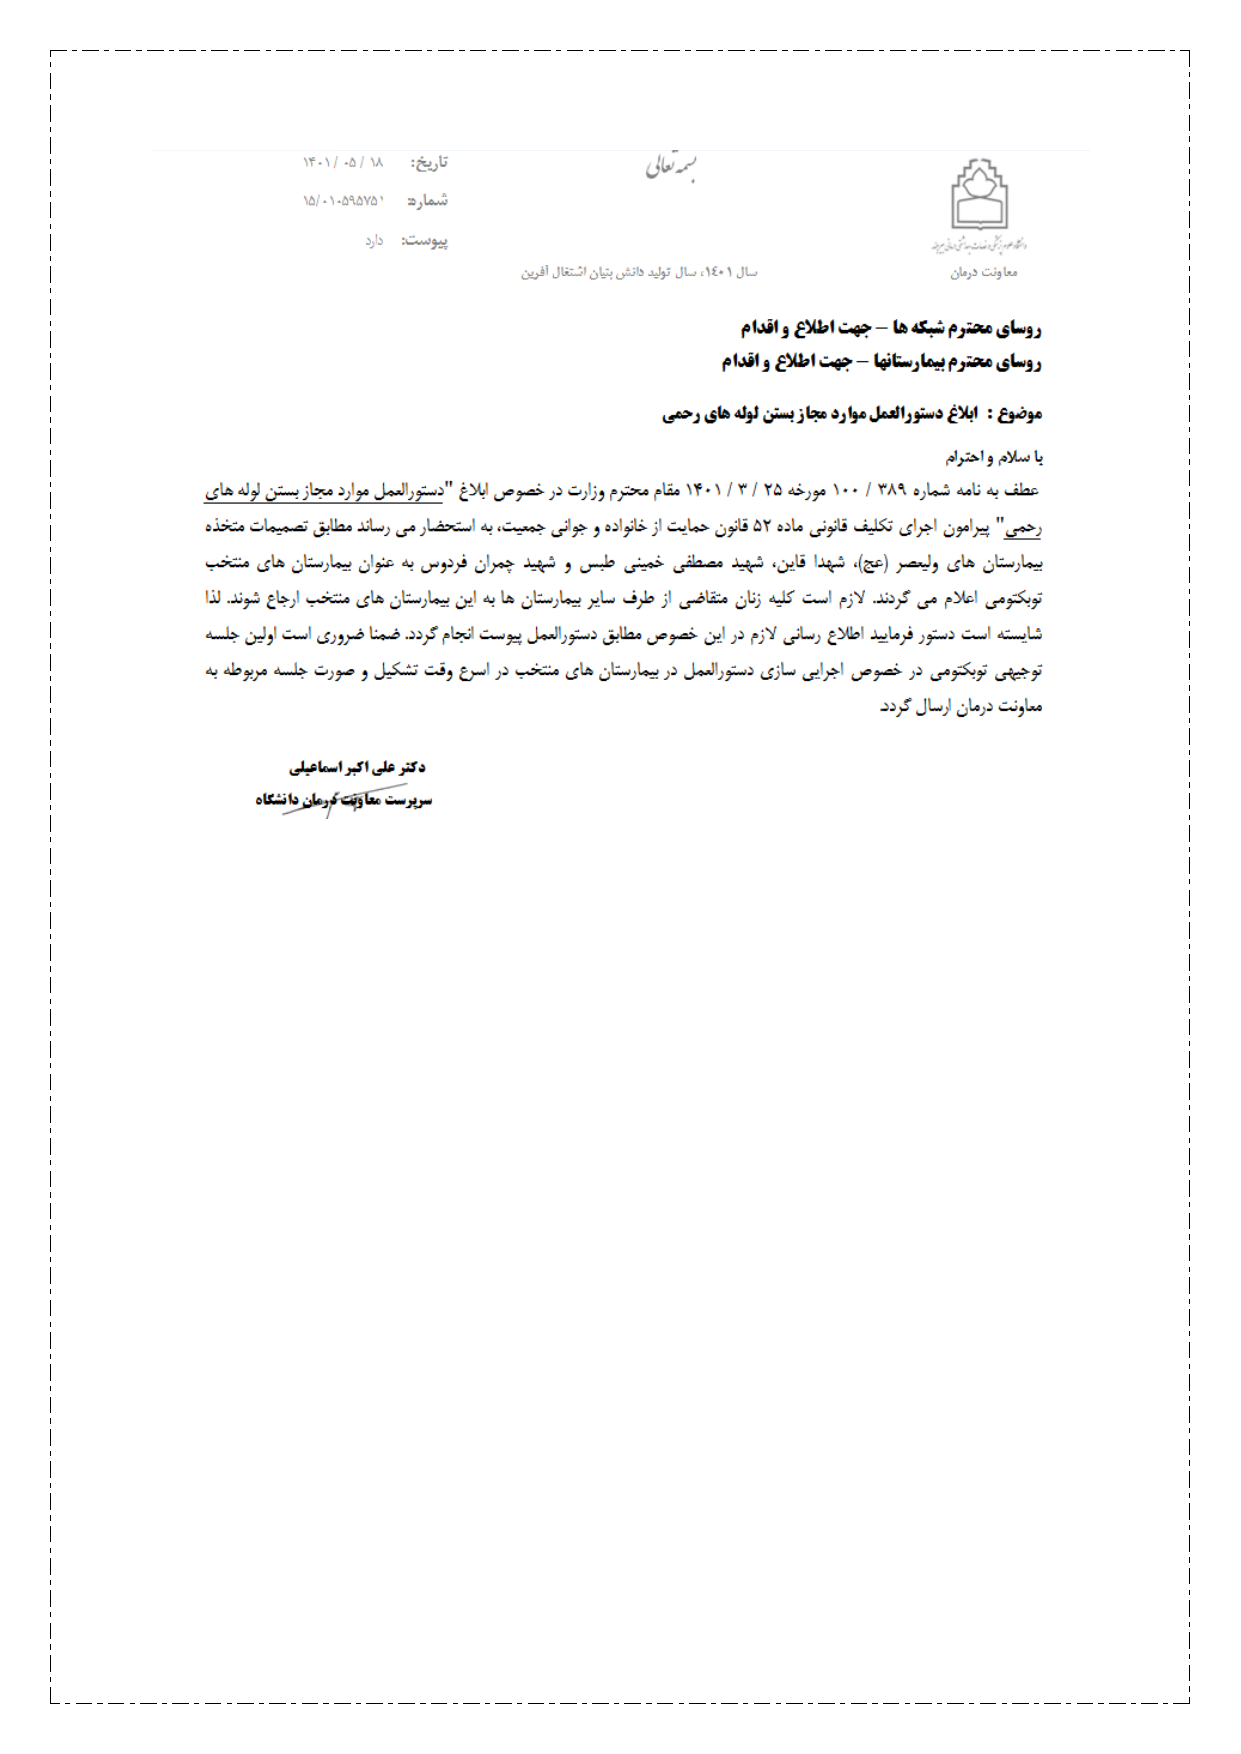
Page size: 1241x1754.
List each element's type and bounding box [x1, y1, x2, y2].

picture [151, 150, 1090, 819]
